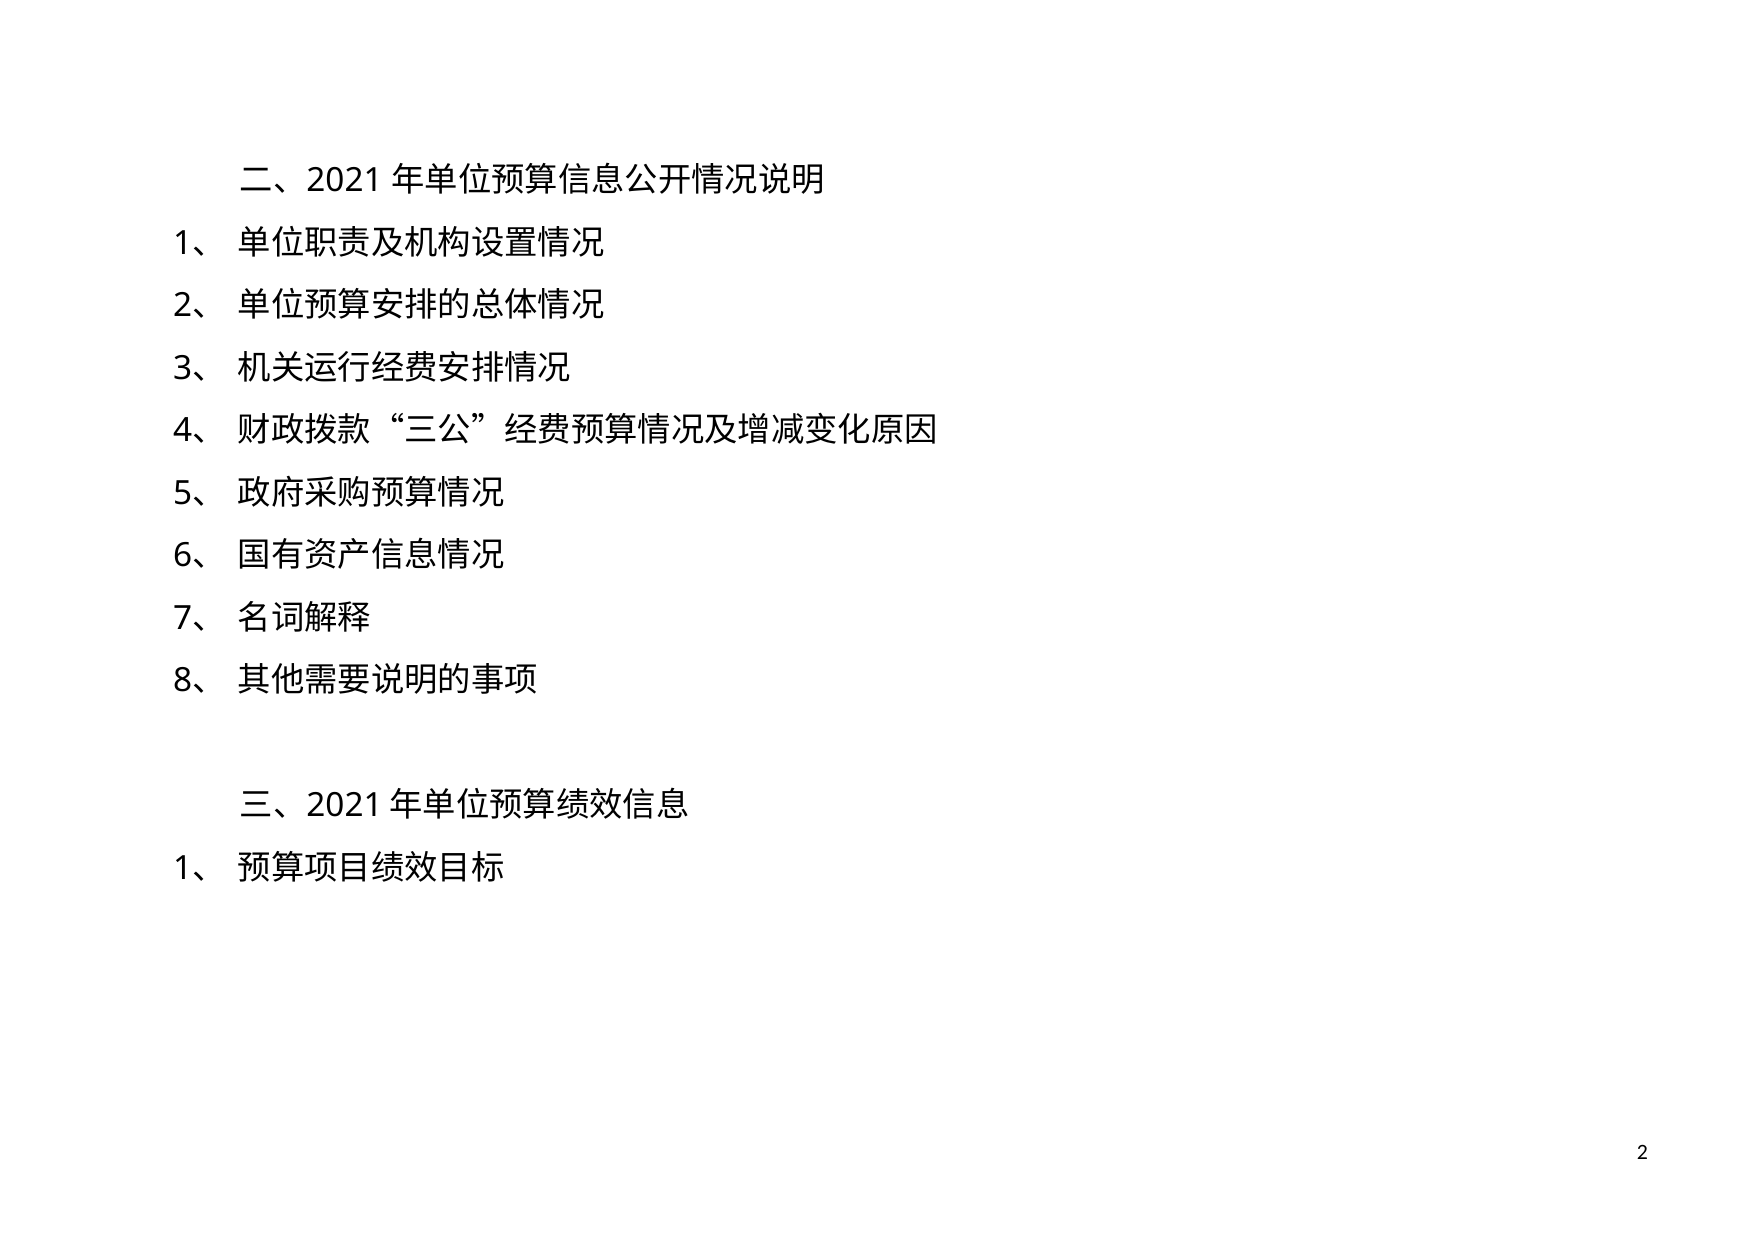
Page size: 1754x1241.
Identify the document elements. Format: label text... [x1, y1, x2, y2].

list 预算项目绩效目标 [106, 829, 1648, 892]
list 机关运行经费安排情况 [106, 329, 1648, 392]
list 单位职责及机构设置情况 [106, 204, 1648, 267]
text 二、2021 年单位预算信息公开情况说明 [106, 142, 1648, 204]
list 名词解释 [106, 579, 1648, 642]
list 政府采购预算情况 [106, 454, 1648, 517]
text 三、2021年单位预算绩效信息 [106, 767, 1648, 829]
list 单位预算安排的总体情况 [106, 267, 1648, 329]
list 国有资产信息情况 [106, 517, 1648, 579]
list 财政拨款“三公”经费预算情况及增减变化原因 [106, 392, 1648, 454]
list 其他需要说明的事项 [106, 642, 1648, 704]
